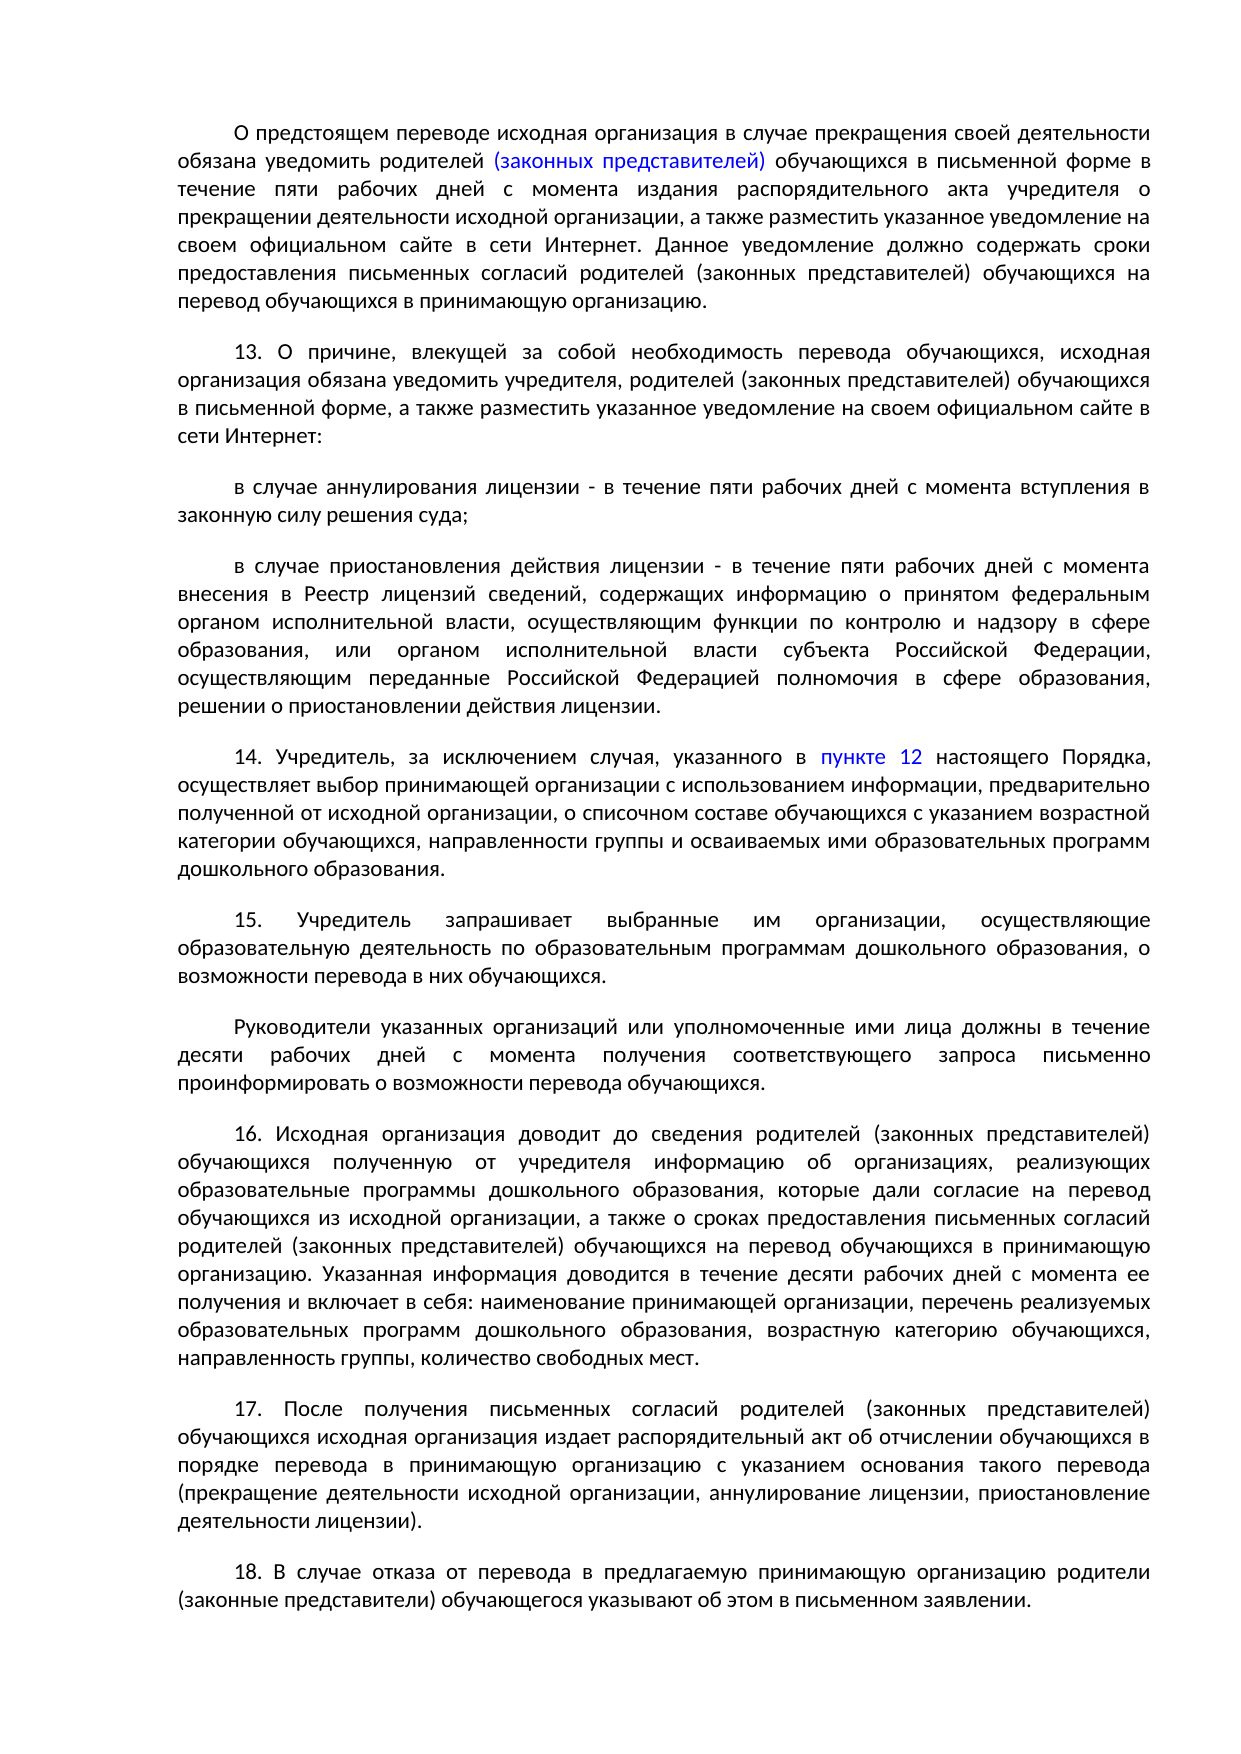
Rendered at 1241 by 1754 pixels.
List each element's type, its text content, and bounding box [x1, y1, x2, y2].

text 16. Исходная организация доводит до сведения родителей (законных представителей) обучающихся полученную от учредителя информацию об организациях, реализующих образовательные программы дошкольного образования, которые дали согласие на перевод обучающихся из исходной организации, а также о сроках предоставления письменных согласий родителей (законных представителей) обучающихся на перевод обучающихся в принимающую организацию. Указанная информация доводится в течение десяти рабочих дней с момента ее получения и включает в себя: наименование принимающей организации, перечень реализуемых образовательных программ дошкольного образования, возрастную категорию обучающихся, направленность группы, количество свободных мест. [177, 1119, 1152, 1371]
text Руководители указанных организаций или уполномоченные ими лица должны в течение десяти рабочих дней с момента получения соответствующего запроса письменно проинформировать о возможности перевода обучающихся. [177, 1012, 1152, 1096]
text О предстоящем переводе исходная организация в случае прекращения своей деятельности обязана уведомить родителей (законных представителей) обучающихся в письменной форме в течение пяти рабочих дней с момента издания распорядительного акта учредителя о прекращении деятельности исходной организации, а также разместить указанное уведомление на своем официальном сайте в сети Интернет. Данное уведомление должно содержать сроки предоставления письменных согласий родителей (законных представителей) обучающихся на перевод обучающихся в принимающую организацию. [177, 118, 1152, 314]
text в случае аннулирования лицензии - в течение пяти рабочих дней с момента вступления в законную силу решения суда; [177, 472, 1152, 528]
text 14. Учредитель, за исключением случая, указанного в пункте 12 настоящего Порядка, осуществляет выбор принимающей организации с использованием информации, предварительно полученной от исходной организации, о списочном составе обучающихся с указанием возрастной категории обучающихся, направленности группы и осваиваемых ими образовательных программ дошкольного образования. [177, 742, 1152, 882]
text 17. После получения письменных согласий родителей (законных представителей) обучающихся исходная организация издает распорядительный акт об отчислении обучающихся в порядке перевода в принимающую организацию с указанием основания такого перевода (прекращение деятельности исходной организации, аннулирование лицензии, приостановление деятельности лицензии). [177, 1394, 1152, 1534]
text 15. Учредитель запрашивает выбранные им организации, осуществляющие образовательную деятельность по образовательным программам дошкольного образования, о возможности перевода в них обучающихся. [177, 905, 1152, 989]
text в случае приостановления действия лицензии - в течение пяти рабочих дней с момента внесения в Реестр лицензий сведений, содержащих информацию о принятом федеральным органом исполнительной власти, осуществляющим функции по контролю и надзору в сфере образования, или органом исполнительной власти субъекта Российской Федерации, осуществляющим переданные Российской Федерацией полномочия в сфере образования, решении о приостановлении действия лицензии. [177, 551, 1152, 719]
text 18. В случае отказа от перевода в предлагаемую принимающую организацию родители (законные представители) обучающегося указывают об этом в письменном заявлении. [177, 1557, 1152, 1613]
text 13. О причине, влекущей за собой необходимость перевода обучающихся, исходная организация обязана уведомить учредителя, родителей (законных представителей) обучающихся в письменной форме, а также разместить указанное уведомление на своем официальном сайте в сети Интернет: [177, 337, 1152, 449]
